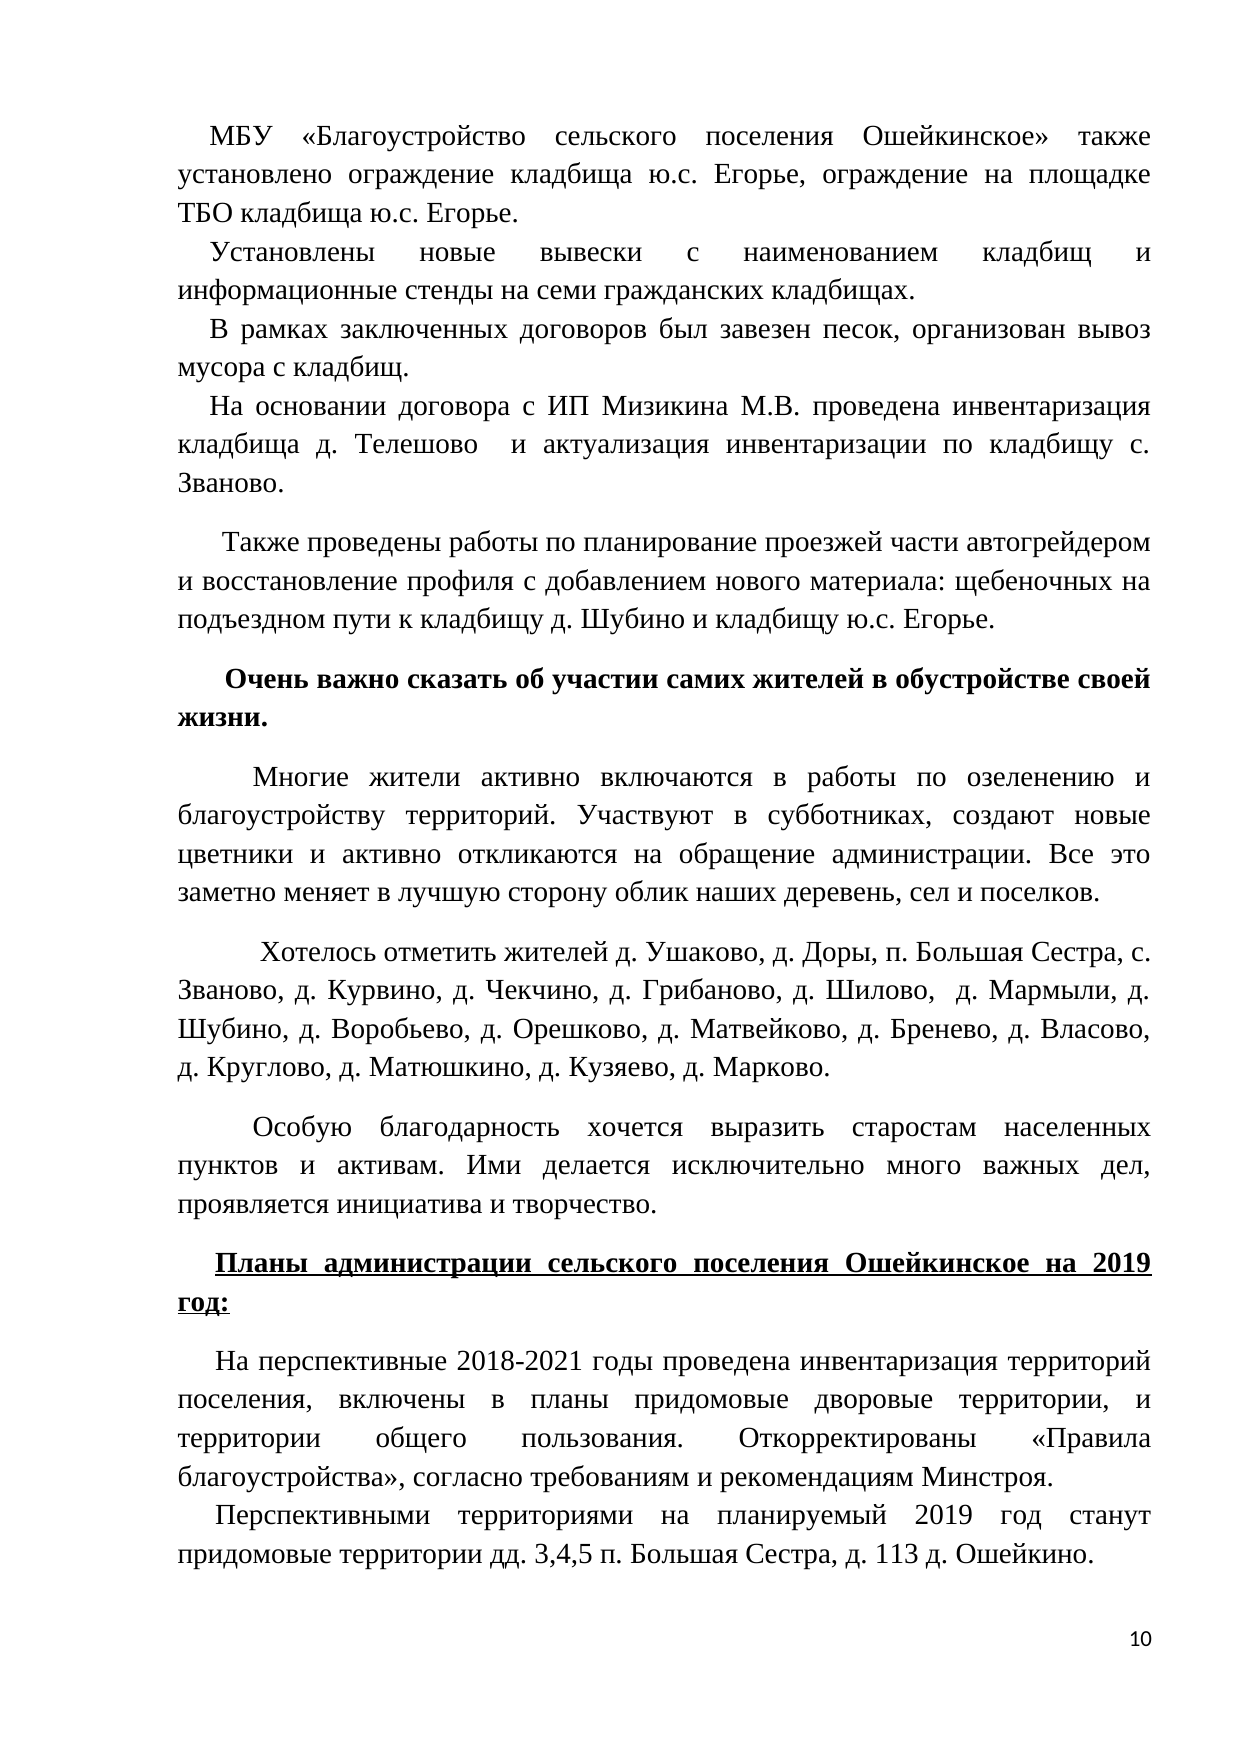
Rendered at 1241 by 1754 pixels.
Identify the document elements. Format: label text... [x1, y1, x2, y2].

text Перспективными территориями на планируемый 2019 год станут придомовые территории дд. 3,4,5 п. Большая Сестра, д. 113 д. Ошейкино. [177, 1497, 1152, 1569]
text На перспективные 2018-2021 годы проведена инвентаризация территорий поселения, включены в планы придомовые дворовые территории, и территории общего пользования. Откорректированы «Правила благоустройства», согласно требованиям и рекомендациям Минстроя. [177, 1343, 1152, 1382]
text Хотелось отметить жителей д. Ушаково, д. Доры, п. Большая Сестра, с. Званово, д. Курвино, д. Чекчино, д. Грибаново, д. Шилово, д. Мармыли, д. Шубино, д. Воробьево, д. Орешково, д. Матвейково, д. Бренево, д. Власово, д. Круглово, д. Матюшкино, д. Кузяево, д. Марково. [177, 934, 1152, 1083]
text На основании договора с ИП Мизикина М.В. проведена инвентаризация кладбища д. Телешово и актуализация инвентаризации по кладбищу с. Званово. [177, 388, 1152, 498]
text Также проведены работы по планирование проезжей части автогрейдером и восстановление профиля с добавлением нового материала: щебеночных на подъездном пути к кладбищу д. Шубино и кладбищу ю.с. Егорье. [177, 524, 1152, 635]
text Многие жители активно включаются в работы по озеленению и благоустройству территорий. Участвуют в субботниках, создают новые цветники и активно откликаются на обращение администрации. Все это заметно меняет в лучшую сторону облик наших деревень, сел и поселков. [177, 759, 1152, 908]
list МБУ «Благоустройство сельского поселения Ошейкинское» также установлено ограждение кладбища ю.с. Егорье, ограждение на площадке ТБО кладбища ю.с. Егорье. [177, 118, 1152, 229]
text Планы администрации сельского поселения Ошейкинское на 2019 год: [177, 1245, 1152, 1317]
text Очень важно сказать об участии самих жителей в обустройстве своей жизни. [177, 661, 1152, 733]
text На перспективные 2018-2021 годы проведена инвентаризация территорий поселения, включены в планы придомовые дворовые территории, и территории общего пользования. Откорректированы «Правила благоустройства», согласно требованиям и рекомендациям Минстроя. [177, 1454, 1152, 1492]
list В рамках заключенных договоров был завезен песок, организован вывоз мусора с кладбищ. [177, 311, 1152, 383]
text Особую благодарность хочется выразить старостам населенных пунктов и активам. Ими делается исключительно много важных дел, проявляется инициатива и творчество. [177, 1109, 1152, 1219]
list Установлены новые вывески с наименованием кладбищ и информационные стенды на семи гражданских кладбищах. [177, 234, 1152, 306]
